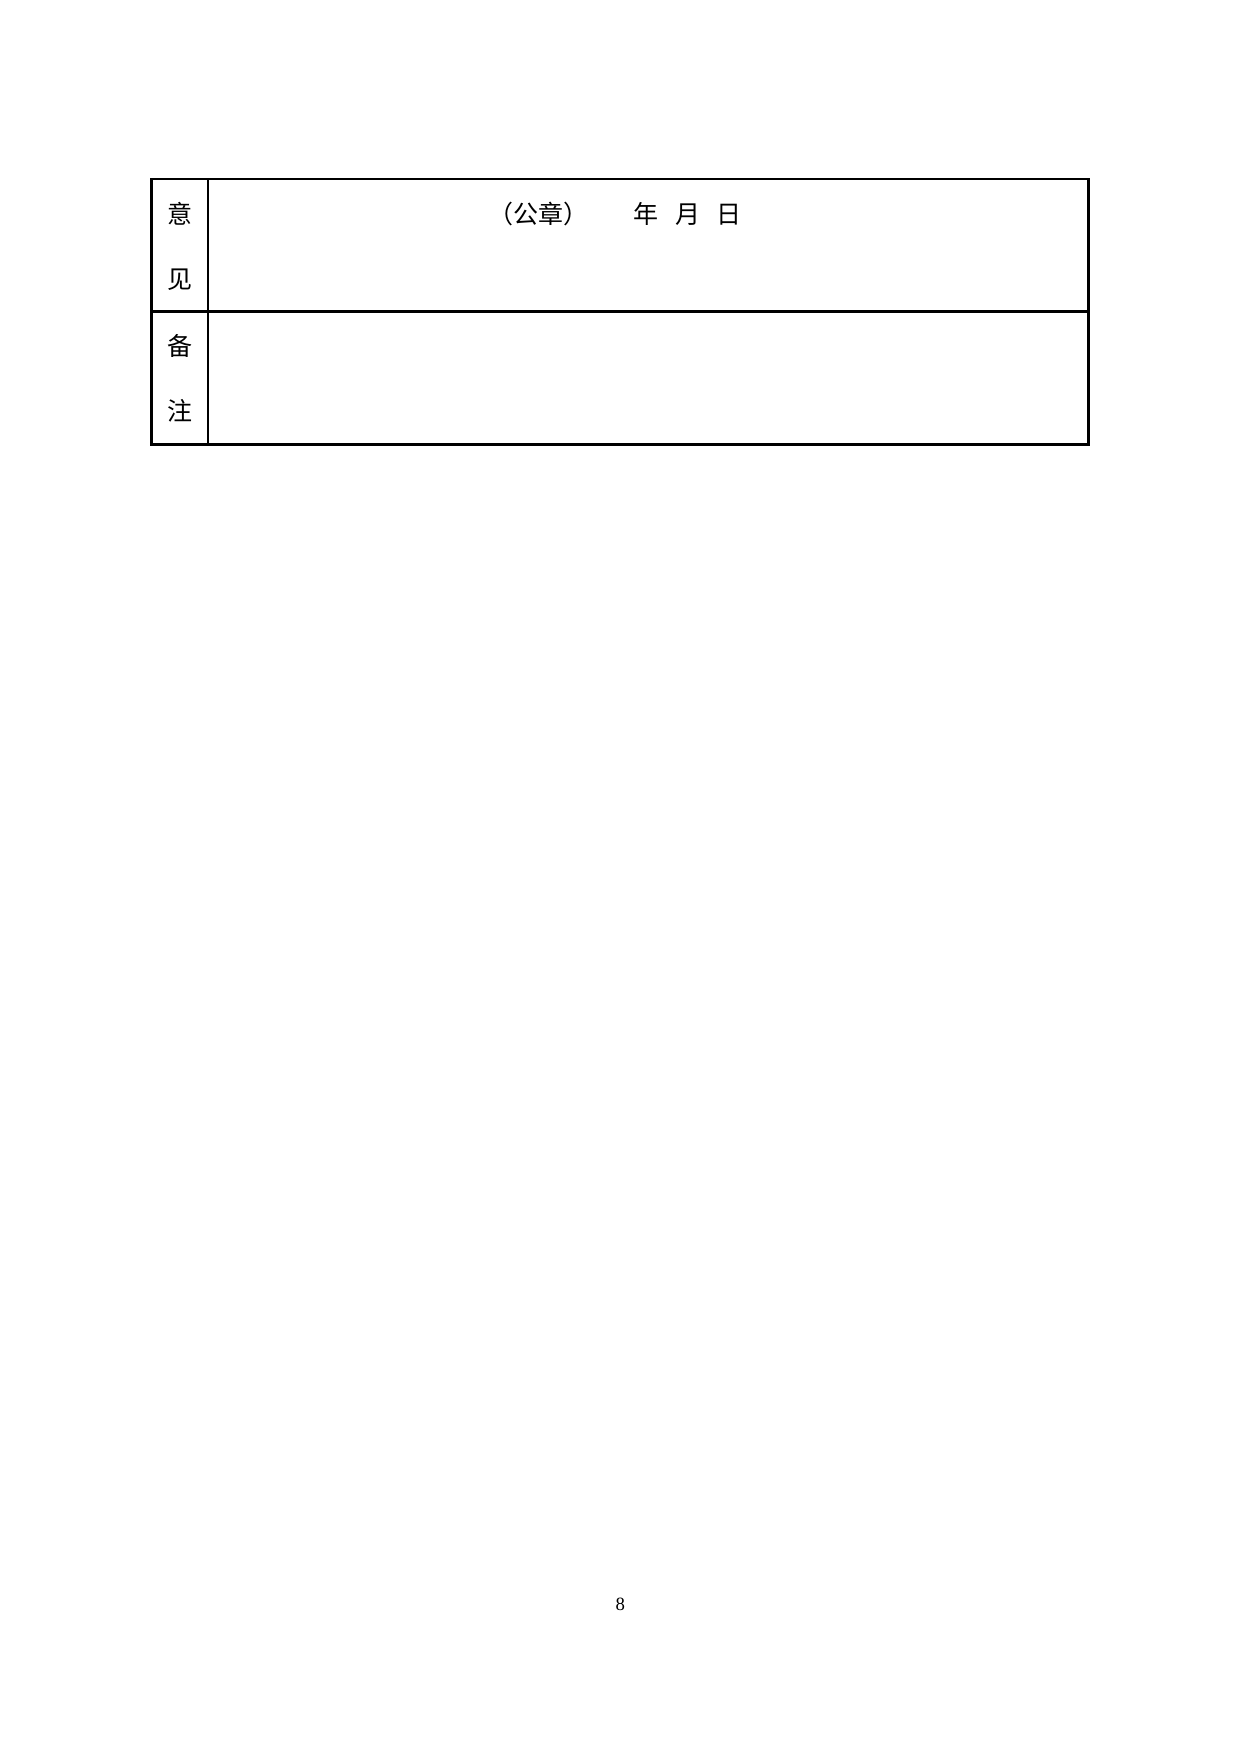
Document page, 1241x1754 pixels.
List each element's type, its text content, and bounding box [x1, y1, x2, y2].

table_cell [209, 313, 1087, 442]
table_cell （公章） 年 月 日 [209, 180, 1087, 310]
table_cell 学 校 意 见 [153, 180, 207, 310]
table_cell 备 注 [153, 313, 207, 442]
